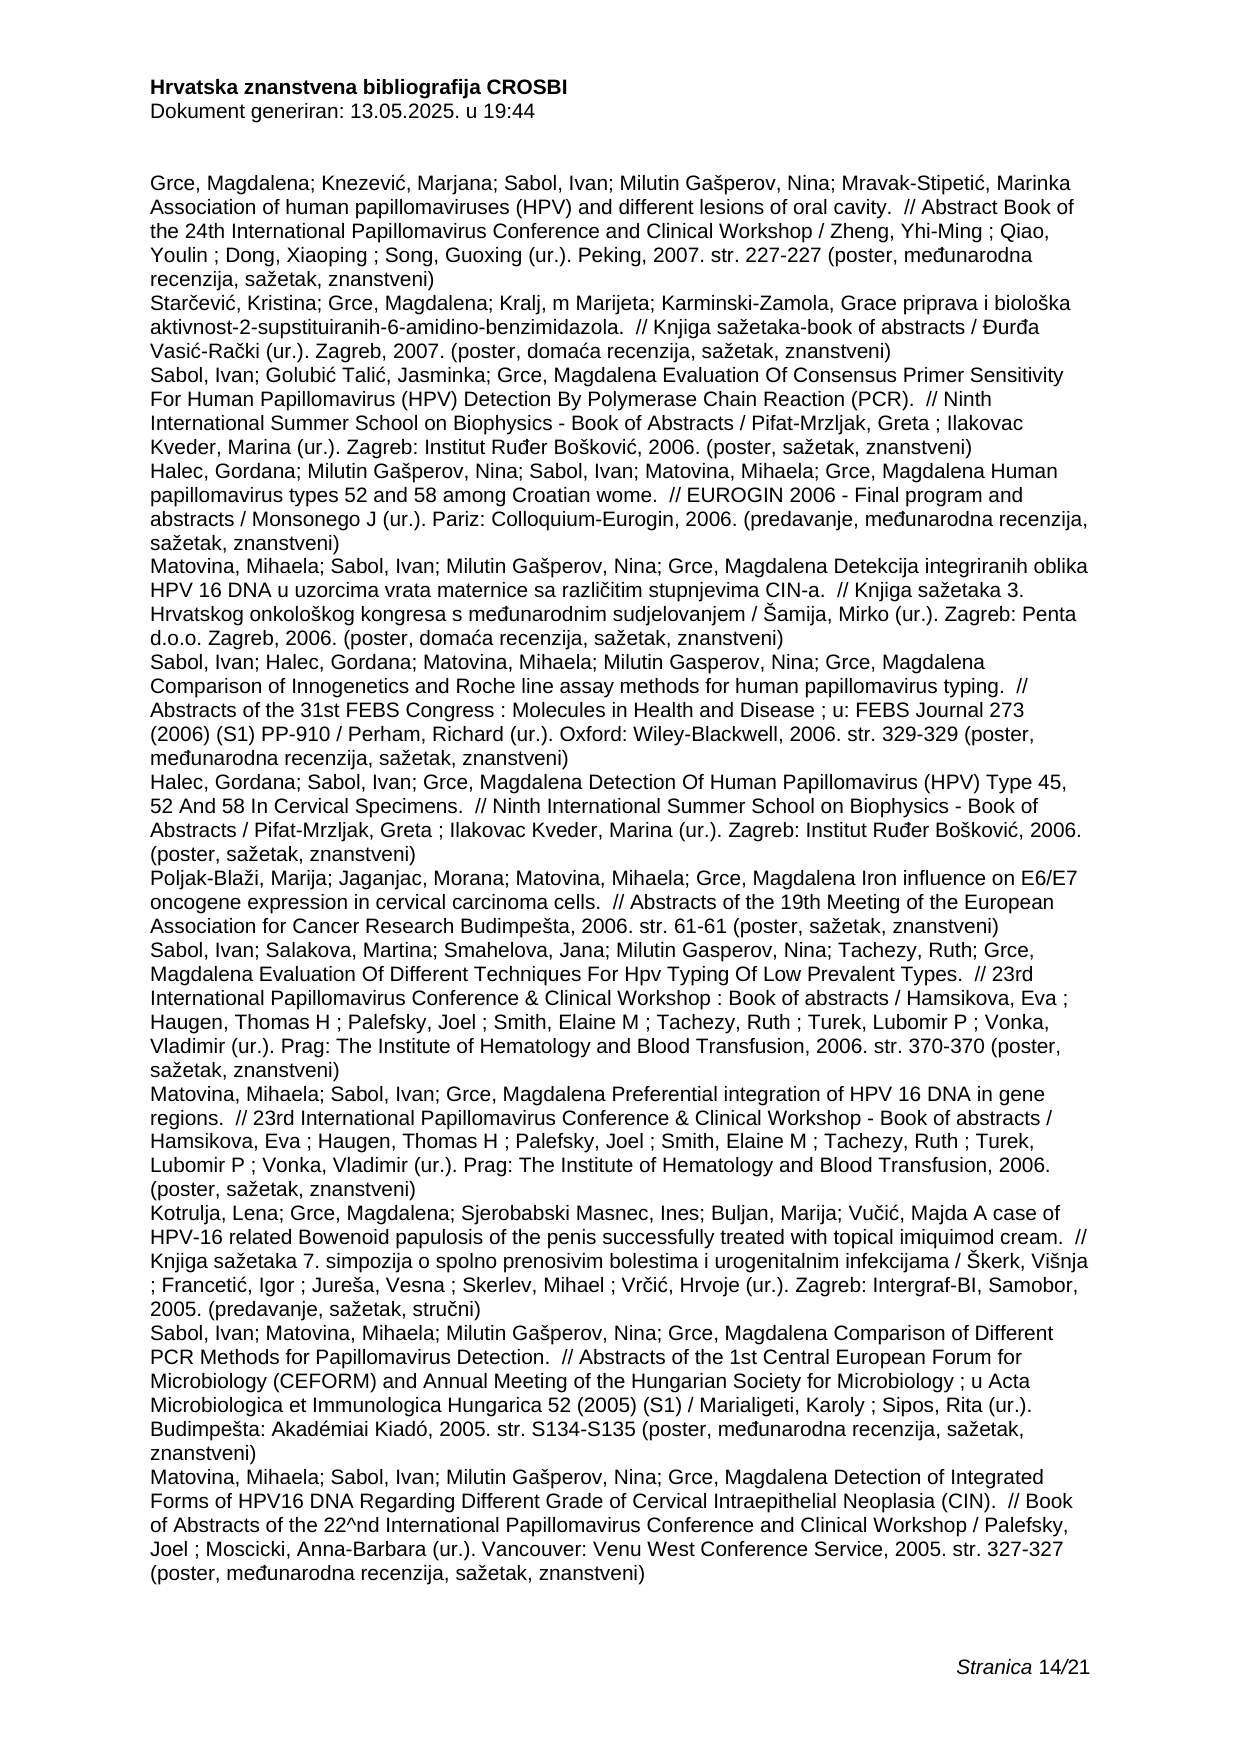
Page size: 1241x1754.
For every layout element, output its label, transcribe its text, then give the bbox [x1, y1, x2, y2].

text Matovina, Mihaela; Sabol, Ivan; Milutin Gašperov, Nina; Grce, Magdalena [150, 1465, 1090, 1584]
text Sabol, Ivan; Golubić Talić, Jasminka; Grce, Magdalena [150, 363, 1090, 458]
text Grce, Magdalena; Knezević, Marjana; Sabol, Ivan; Milutin Gašperov, Nina; Mravak-Stipetić, Marinka [150, 171, 1090, 291]
text Halec, Gordana; Milutin Gašperov, Nina; Sabol, Ivan; Matovina, Mihaela; Grce, Magdalena [150, 458, 1090, 554]
text Halec, Gordana; Sabol, Ivan; Grce, Magdalena [150, 770, 1090, 866]
text Matovina, Mihaela; Sabol, Ivan; Grce, Magdalena [150, 1081, 1090, 1201]
text Poljak-Blaži, Marija; Jaganjac, Morana; Matovina, Mihaela; Grce, Magdalena [150, 866, 1090, 938]
text Matovina, Mihaela; Sabol, Ivan; Milutin Gašperov, Nina; Grce, Magdalena [150, 554, 1090, 650]
text Kotrulja, Lena; Grce, Magdalena; Sjerobabski Masnec, Ines; Buljan, Marija; Vučić, Majda [150, 1201, 1090, 1321]
text Sabol, Ivan; Halec, Gordana; Matovina, Mihaela; Milutin Gasperov, Nina; Grce, Magdalena [150, 650, 1090, 770]
text Starčević, Kristina; Grce, Magdalena; Kralj, m Marijeta; Karminski-Zamola, Grace [150, 291, 1090, 363]
text Sabol, Ivan; Matovina, Mihaela; Milutin Gašperov, Nina; Grce, Magdalena [150, 1321, 1090, 1465]
text Sabol, Ivan; Salakova, Martina; Smahelova, Jana; Milutin Gasperov, Nina; Tachezy, Ruth; Grce, Magdalena [150, 938, 1090, 1081]
